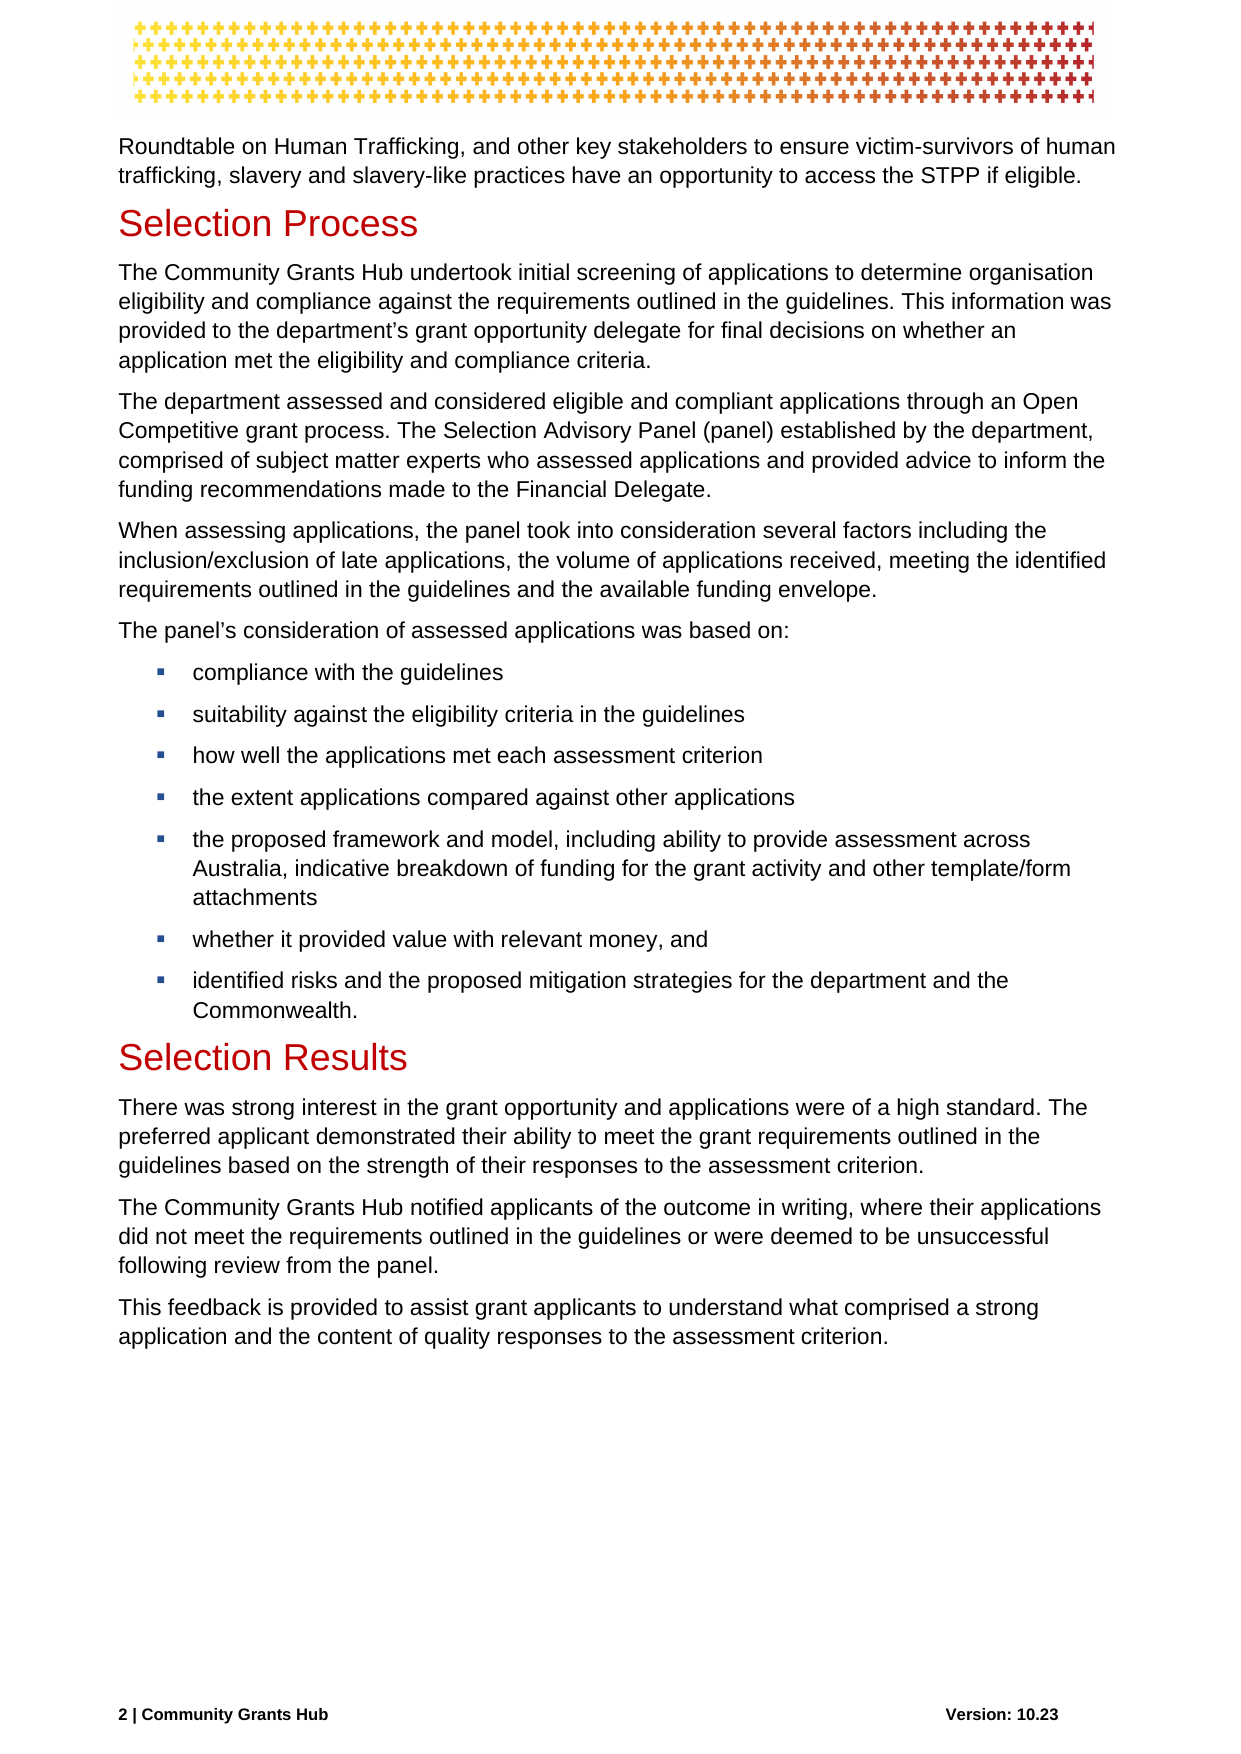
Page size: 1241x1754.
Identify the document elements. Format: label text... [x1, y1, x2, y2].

list the extent applications compared against other applications [155, 781, 1122, 811]
subtitle Selection Process [118, 201, 1122, 244]
text The panel’s consideration of assessed applications was based on: [118, 615, 1122, 644]
list how well the applications met each assessment criterion [155, 740, 1122, 769]
text This feedback is provided to assist grant applicants to understand what comprised a strong application and the content of quality responses to the assessment criterion. [118, 1291, 1122, 1349]
text The Community Grants Hub undertook initial screening of applications to determine organisation eligibility and compliance against the requirements outlined in the guidelines. This information was provided to the department’s grant opportunity delegate for final decisions on whether an application met the eligibility and compliance criteria. [118, 256, 1122, 373]
picture [118, 6, 1109, 113]
list the proposed framework and model, including ability to provide assessment across Australia, indicative breakdown of funding for the grant activity and other template/form attachments [155, 823, 1122, 911]
list whether it provided value with relevant money, and [155, 923, 1122, 952]
text The Community Grants Hub notified applicants of the outcome in writing, where their applications did not meet the requirements outlined in the guidelines or were deemed to be unsuccessful following review from the panel. [118, 1191, 1122, 1279]
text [118, 130, 1122, 188]
subtitle Selection Results [118, 1036, 1122, 1079]
list suitability against the eligibility criteria in the guidelines [155, 698, 1122, 727]
text The department assessed and considered eligible and compliant applications through an Open Competitive grant process. The Selection Advisory Panel (panel) established by the department, comprised of subject matter experts who assessed applications and provided advice to inform the funding recommendations made to the Financial Delegate. [118, 386, 1122, 502]
list identified risks and the proposed mitigation strategies for the department and the Commonwealth. [155, 965, 1122, 1023]
text When assessing applications, the panel took into consideration several factors including the inclusion/exclusion of late applications, the volume of applications received, meeting the identified requirements outlined in the guidelines and the available funding envelope. [118, 515, 1122, 602]
text There was strong interest in the grant opportunity and applications were of a high standard. The preferred applicant demonstrated their ability to meet the grant requirements outlined in the guidelines based on the strength of their responses to the assessment criterion. [118, 1091, 1122, 1179]
list compliance with the guidelines [155, 656, 1122, 686]
